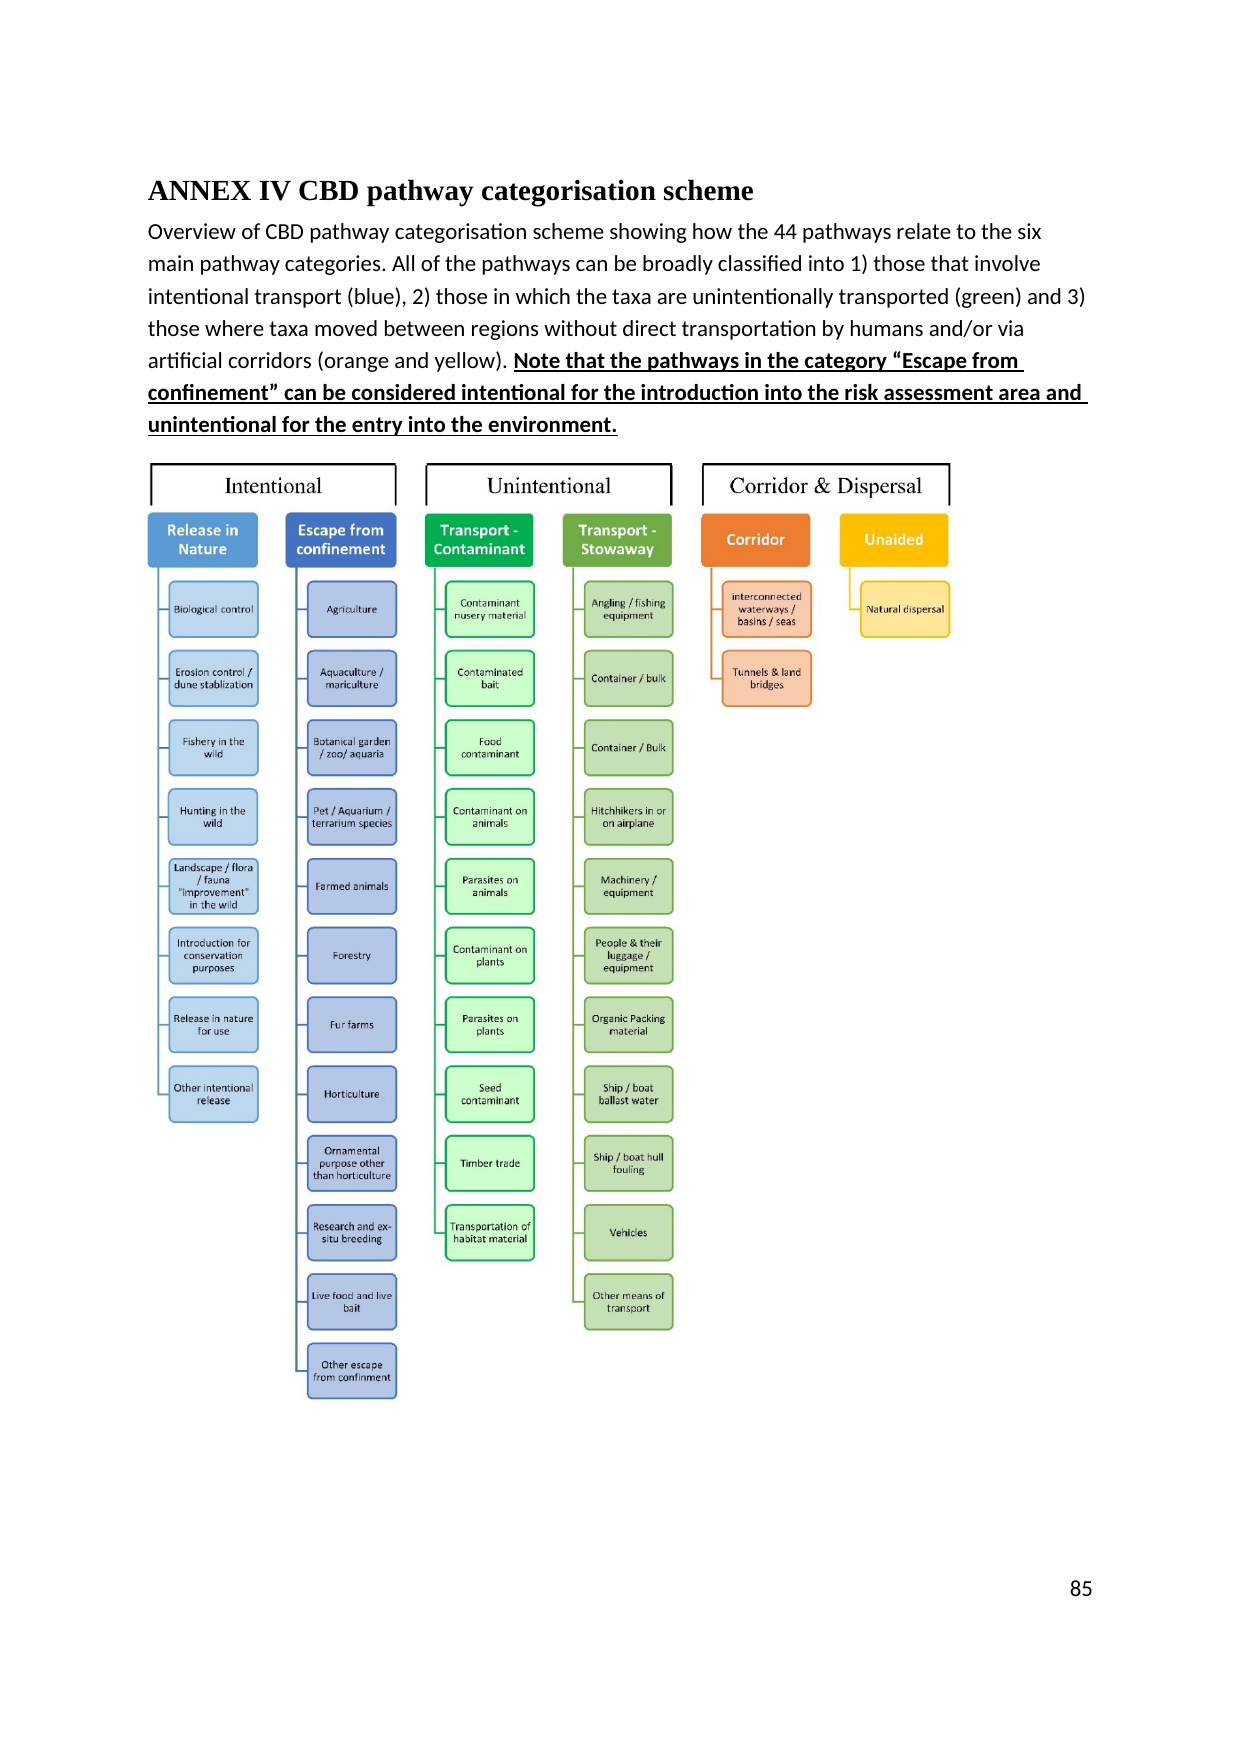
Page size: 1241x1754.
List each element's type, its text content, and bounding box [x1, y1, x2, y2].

subtitle ANNEX IV CBD pathway categorisation scheme [148, 173, 1093, 206]
text Overview of CBD pathway categorisation scheme showing how the 44 pathways relate to the six main pathway categories. All of the pathways can be broadly classified into 1) those that involve intentional transport (blue), 2) those in which the taxa are unintentionally transported (green) and 3) those where taxa moved between regions without direct transportation by humans and/or via artificial corridors (orange and yellow). Note that the pathways in the category “Escape from confinement” can be considered intentional for the introduction into the risk assessment area and unintentional for the entry into the environment. [148, 217, 1093, 438]
picture [147, 463, 955, 1401]
